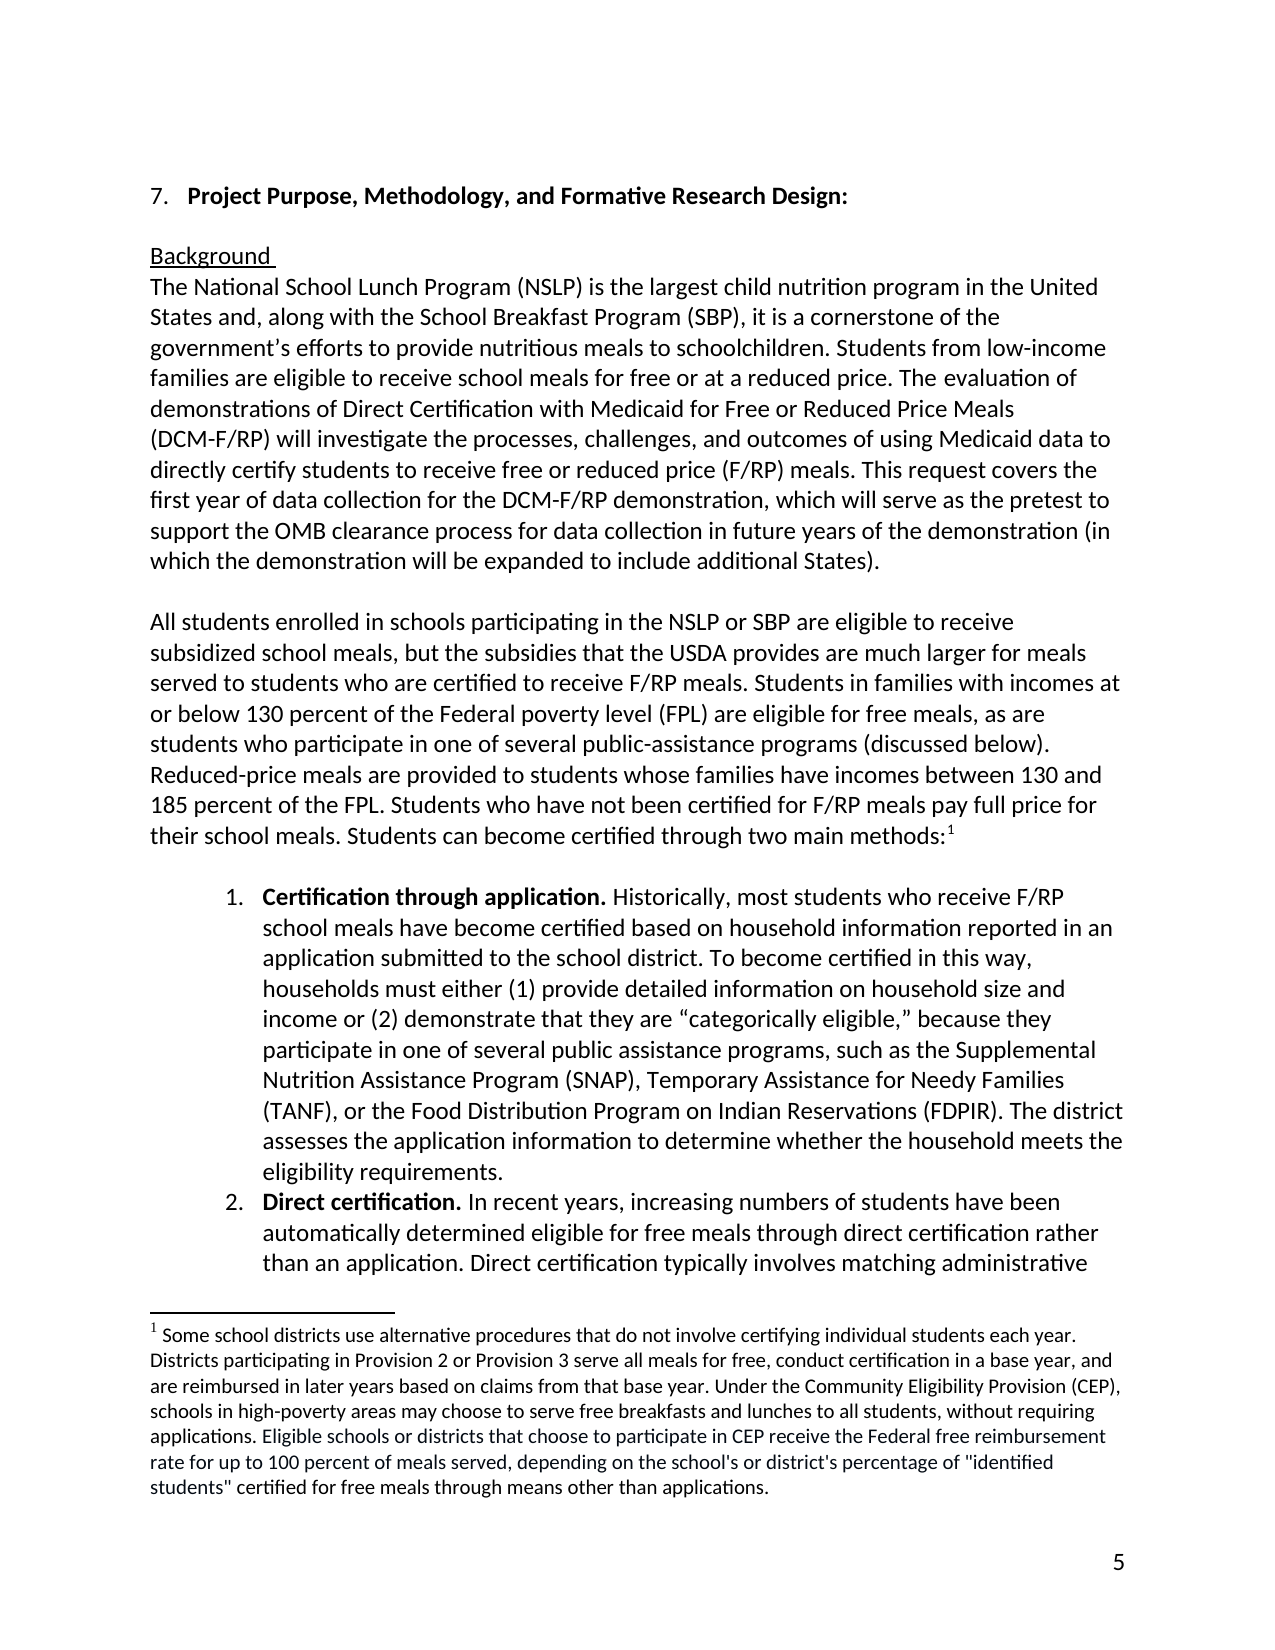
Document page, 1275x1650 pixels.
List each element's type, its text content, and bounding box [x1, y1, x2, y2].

text 1. Certification through application. Historically, most students who receive F/RP school meals have become certified based on household information reported in an application submitted to the school district. To become certified in this way, households must either (1) provide detailed information on household size and income or (2) demonstrate that they are “categorically eligible,” because they participate in one of several public assistance programs, such as the Supplemental Nutrition Assistance Program (SNAP), Temporary Assistance for Needy Families (TANF), or the Food Distribution Program on Indian Reservations (FDPIR). The district assesses the application information to determine whether the household meets the eligibility requirements. [225, 881, 1125, 1186]
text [225, 1186, 1125, 1278]
text The National School Lunch Program (NSLP) is the largest child nutrition program in the United States and, along with the School Breakfast Program (SBP), it is a cornerstone of the government’s efforts to provide nutritious meals to schoolchildren. Students from low-income families are eligible to receive school meals for free or at a reduced price. The evaluation of demonstrations of Direct Certification with Medicaid for Free or Reduced Price Meals (DCM-F/RP) will investigate the processes, challenges, and outcomes of using Medicaid data to directly certify students to receive free or reduced price (F/RP) meals. This request covers the first year of data collection for the DCM-F/RP demonstration, which will serve as the pretest to support the OMB clearance process for data collection in future years of the demonstration (in which the demonstration will be expanded to include additional States). [150, 271, 1125, 576]
text All students enrolled in schools participating in the NSLP or SBP are eligible to receive subsidized school meals, but the subsidies that the USDA provides are much larger for meals served to students who are certified to receive F/RP meals. Students in families with incomes at or below 130 percent of the Federal poverty level (FPL) are eligible for free meals, as are students who participate in one of several public-assistance programs (discussed below). Reduced-price meals are provided to students whose families have incomes between 130 and 185 percent of the FPL. Students who have not been certified for F/RP meals pay full price for their school meals. Students can become certified through two main methods: [150, 606, 1125, 851]
text Background [150, 240, 1125, 271]
list Project Purpose, Methodology, and Formative Research Design: [150, 181, 1125, 211]
